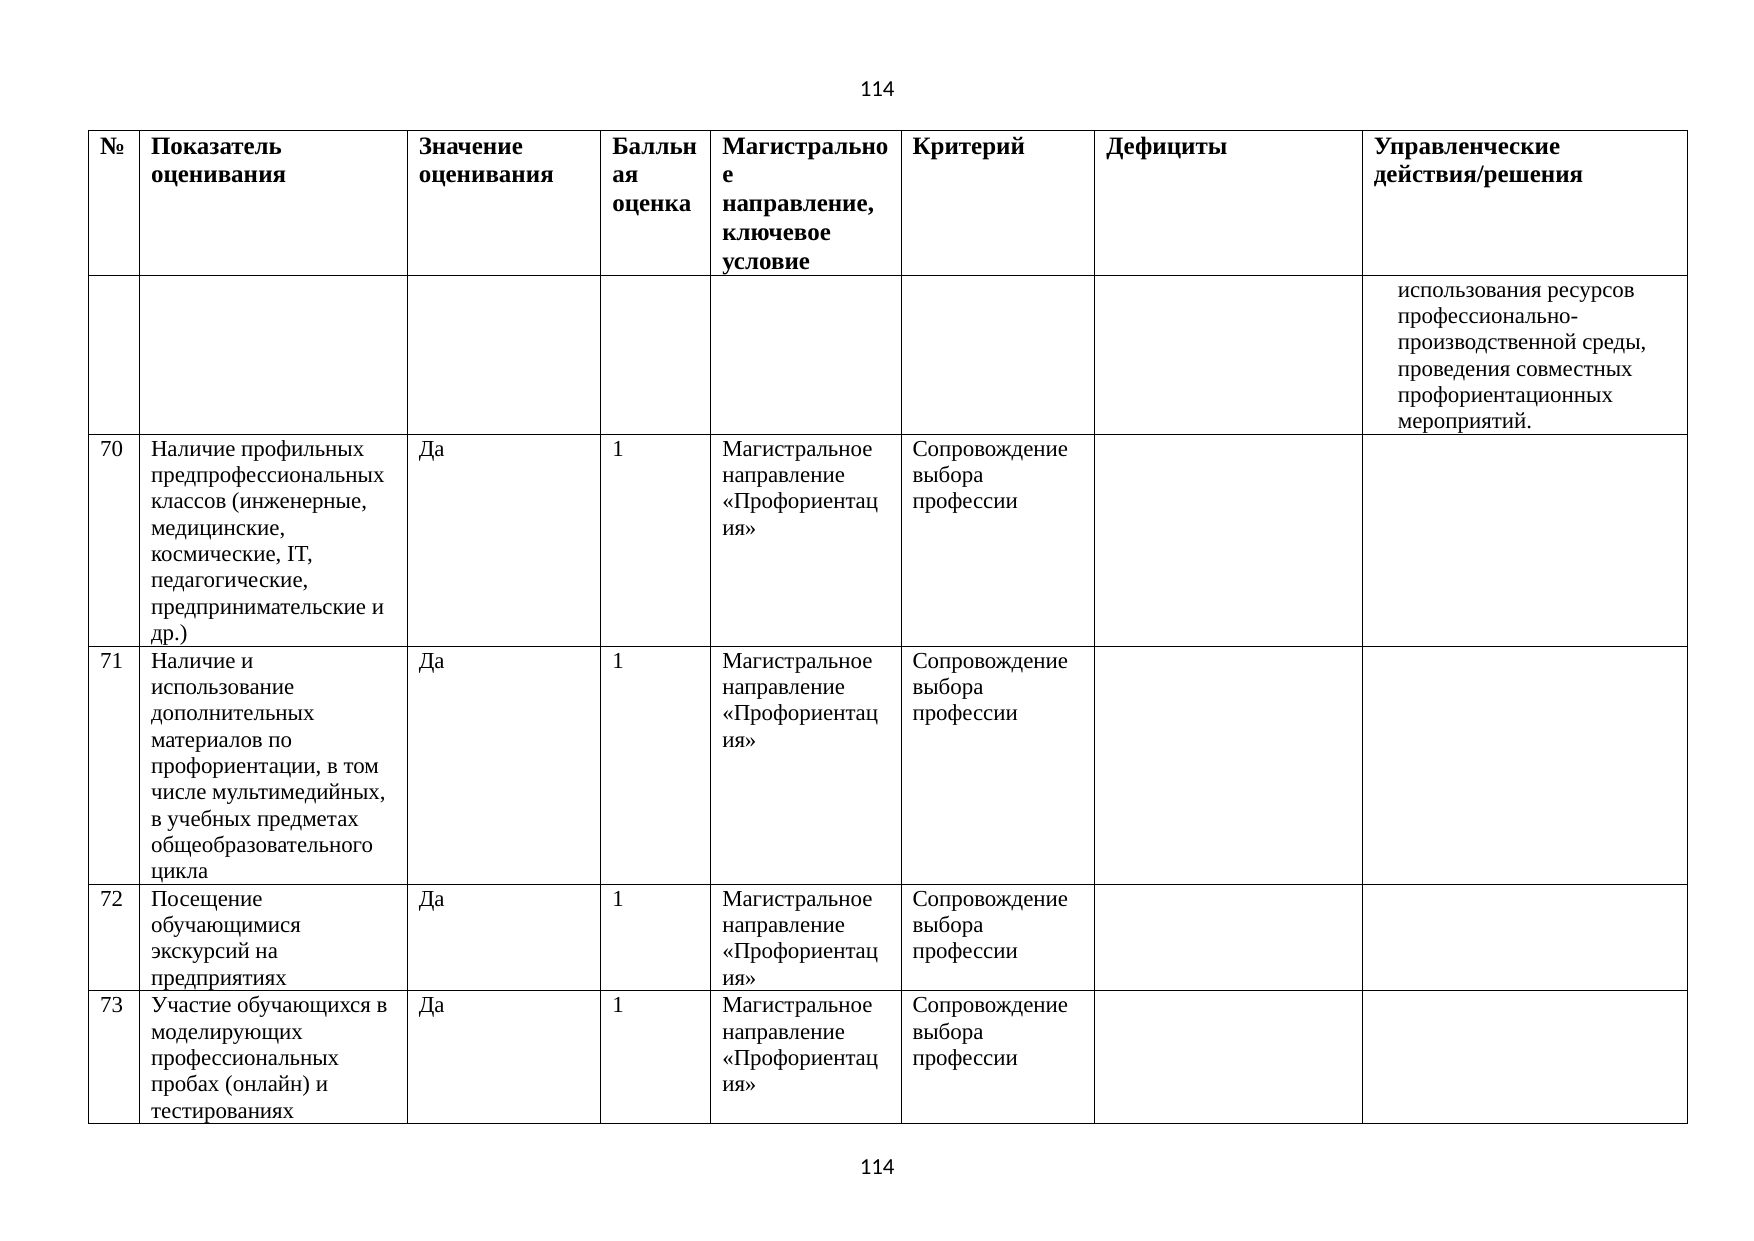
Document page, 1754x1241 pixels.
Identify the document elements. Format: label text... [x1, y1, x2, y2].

table_cell 1 [601, 991, 710, 1123]
table_cell Сопровождение выбора профессии [902, 435, 1094, 646]
table_header Дефициты [1095, 131, 1362, 274]
table_cell Да [408, 885, 600, 990]
table_cell Наличие профильных предпрофессиональных классов (инженерные, медицинские, космические, IT, педагогические, предпринимательские и др.) [140, 435, 407, 646]
table_cell 1 [601, 435, 710, 646]
table_cell [1363, 991, 1687, 1123]
table_cell Наличие и использование дополнительных материалов по профориентации, в том числе мультимедийных, в учебных предметах общеобразовательного цикла [140, 647, 407, 884]
table_cell 1 [601, 885, 710, 990]
table_cell 70 [89, 435, 139, 646]
table_cell Сопровождение выбора профессии [902, 885, 1094, 990]
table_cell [1363, 276, 1687, 434]
table_cell [1363, 435, 1687, 646]
table_cell 1 [601, 647, 710, 884]
table_cell Сопровождение выбора профессии [902, 647, 1094, 884]
table_cell Да [408, 647, 600, 884]
table_header Магистральное направление, ключевое условие [711, 131, 901, 274]
table_cell [1363, 647, 1687, 884]
table_header Балльная оценка [601, 131, 710, 274]
table_cell [1095, 435, 1362, 646]
table_cell 71 [89, 647, 139, 884]
table_cell Да [408, 991, 600, 1123]
table_cell Магистральное направление «Профориентация» [711, 647, 901, 884]
table_cell Участие обучающихся в моделирующих профессиональных пробах (онлайн) и тестированиях [140, 991, 407, 1123]
table_header Значение оценивания [408, 131, 600, 274]
table_cell [1095, 647, 1362, 884]
table_cell Сопровождение выбора профессии [902, 991, 1094, 1123]
table_cell 73 [89, 991, 139, 1123]
table_cell [1095, 991, 1362, 1123]
table_cell Да [408, 435, 600, 646]
table_cell [1363, 885, 1687, 990]
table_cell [711, 991, 901, 1123]
table_cell 72 [89, 885, 139, 990]
table_cell Магистральное направление «Профориентация» [711, 885, 901, 990]
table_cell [1095, 276, 1362, 434]
table_cell Посещение обучающимися экскурсий на предприятиях [140, 885, 407, 990]
table_header Управленческие действия/решения [1363, 131, 1687, 274]
table_cell [1095, 885, 1362, 990]
table_header Критерий [902, 131, 1094, 274]
table_header № [89, 131, 139, 274]
table_header Показатель оценивания [140, 131, 407, 274]
table_cell Магистральное направление «Профориентация» [711, 435, 901, 646]
